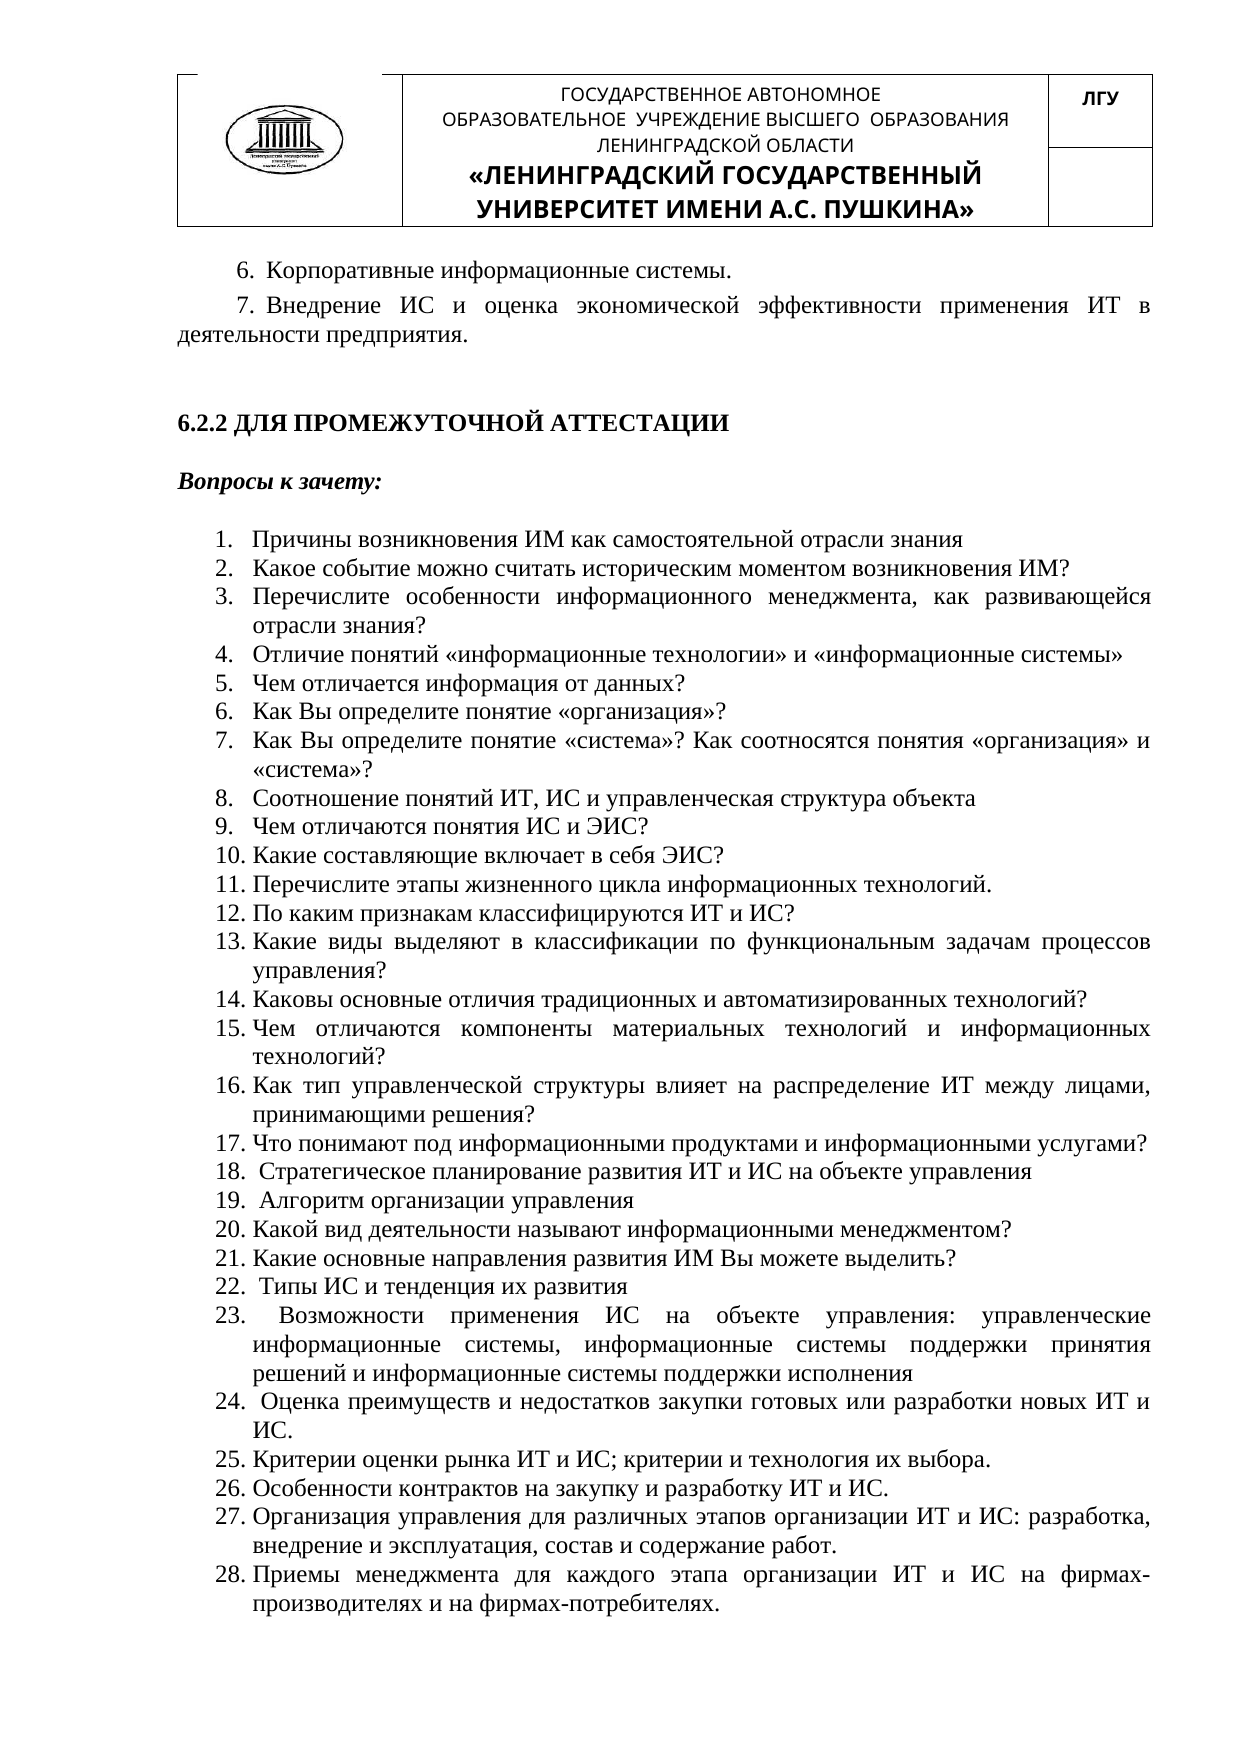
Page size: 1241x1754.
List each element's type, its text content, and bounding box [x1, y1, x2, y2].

list Особенности контрактов на закупку и разработку ИТ и ИС. [215, 1473, 1152, 1501]
list Стратегическое планирование развития ИТ и ИС на объекте управления [215, 1156, 1152, 1185]
list Перечислите особенности информационного менеджмента, как развивающейся отрасли знания? [215, 581, 1152, 639]
list Как Вы определите понятие «организация»? [215, 696, 1152, 725]
list Как тип управленческой структуры влияет на распределение ИТ между лицами, принимающими решения? [215, 1070, 1152, 1128]
list Алгоритм организации управления [215, 1185, 1152, 1214]
list Какие основные направления развития ИМ Вы можете выделить? [215, 1243, 1152, 1271]
list Какой вид деятельности называют информационными менеджментом? [215, 1214, 1152, 1243]
list Чем отличаются компоненты материальных технологий и информационных технологий? [215, 1013, 1152, 1070]
list Приемы менеджмента для каждого этапа организации ИТ и ИС на фирмах-производителях и на фирмах-потребителях. [215, 1559, 1152, 1616]
list Какие виды выделяют в классификации по функциональным задачам процессов управления? [215, 926, 1152, 984]
list Отличие понятий «информационные технологии» и «информационные системы» [215, 639, 1152, 668]
list Каковы основные отличия традиционных и автоматизированных технологий? [215, 984, 1152, 1013]
subtitle Вопросы к зачету: [177, 466, 1152, 495]
list Причины возникновения ИМ как самостоятельной отрасли знания [214, 524, 1152, 553]
list Оценка преимуществ и недостатков закупки готовых или разработки новых ИТ и ИС. [215, 1386, 1152, 1444]
list Перечислите этапы жизненного цикла информационных технологий. [215, 869, 1152, 898]
list Корпоративные информационные системы. [177, 256, 1152, 284]
list Организация управления для различных этапов организации ИТ и ИС: разработка, внедрение и эксплуатация, состав и содержание работ. [215, 1501, 1152, 1559]
list Соотношение понятий ИТ, ИС и управленческая структура объекта [215, 783, 1152, 811]
list Чем отличаются понятия ИС и ЭИС? [215, 811, 1152, 840]
list По каким признакам классифицируются ИТ и ИС? [215, 898, 1152, 926]
list Что понимают под информационными продуктами и информационными услугами? [215, 1128, 1152, 1156]
list Внедрение ИС и оценка экономической эффективности применения ИТ в деятельности предприятия. [177, 291, 1152, 348]
list Критерии оценки рынка ИТ и ИС; критерии и технология их выбора. [215, 1444, 1152, 1473]
text 6.2.2 для промежуточной аттестации [177, 408, 1152, 437]
list Чем отличается информация от данных? [215, 668, 1152, 696]
list Типы ИС и тенденция их развития [215, 1271, 1152, 1300]
list Какие составляющие включает в себя ЭИС? [215, 840, 1152, 869]
picture [197, 74, 382, 206]
list Какое событие можно считать историческим моментом возникновения ИМ? [215, 553, 1152, 581]
list Возможности применения ИС на объекте управления: управленческие информационные системы, информационные системы поддержки принятия решений и информационные системы поддержки исполнения [215, 1300, 1152, 1386]
list Как Вы определите понятие «система»? Как соотносятся понятия «организация» и «система»? [215, 725, 1152, 783]
